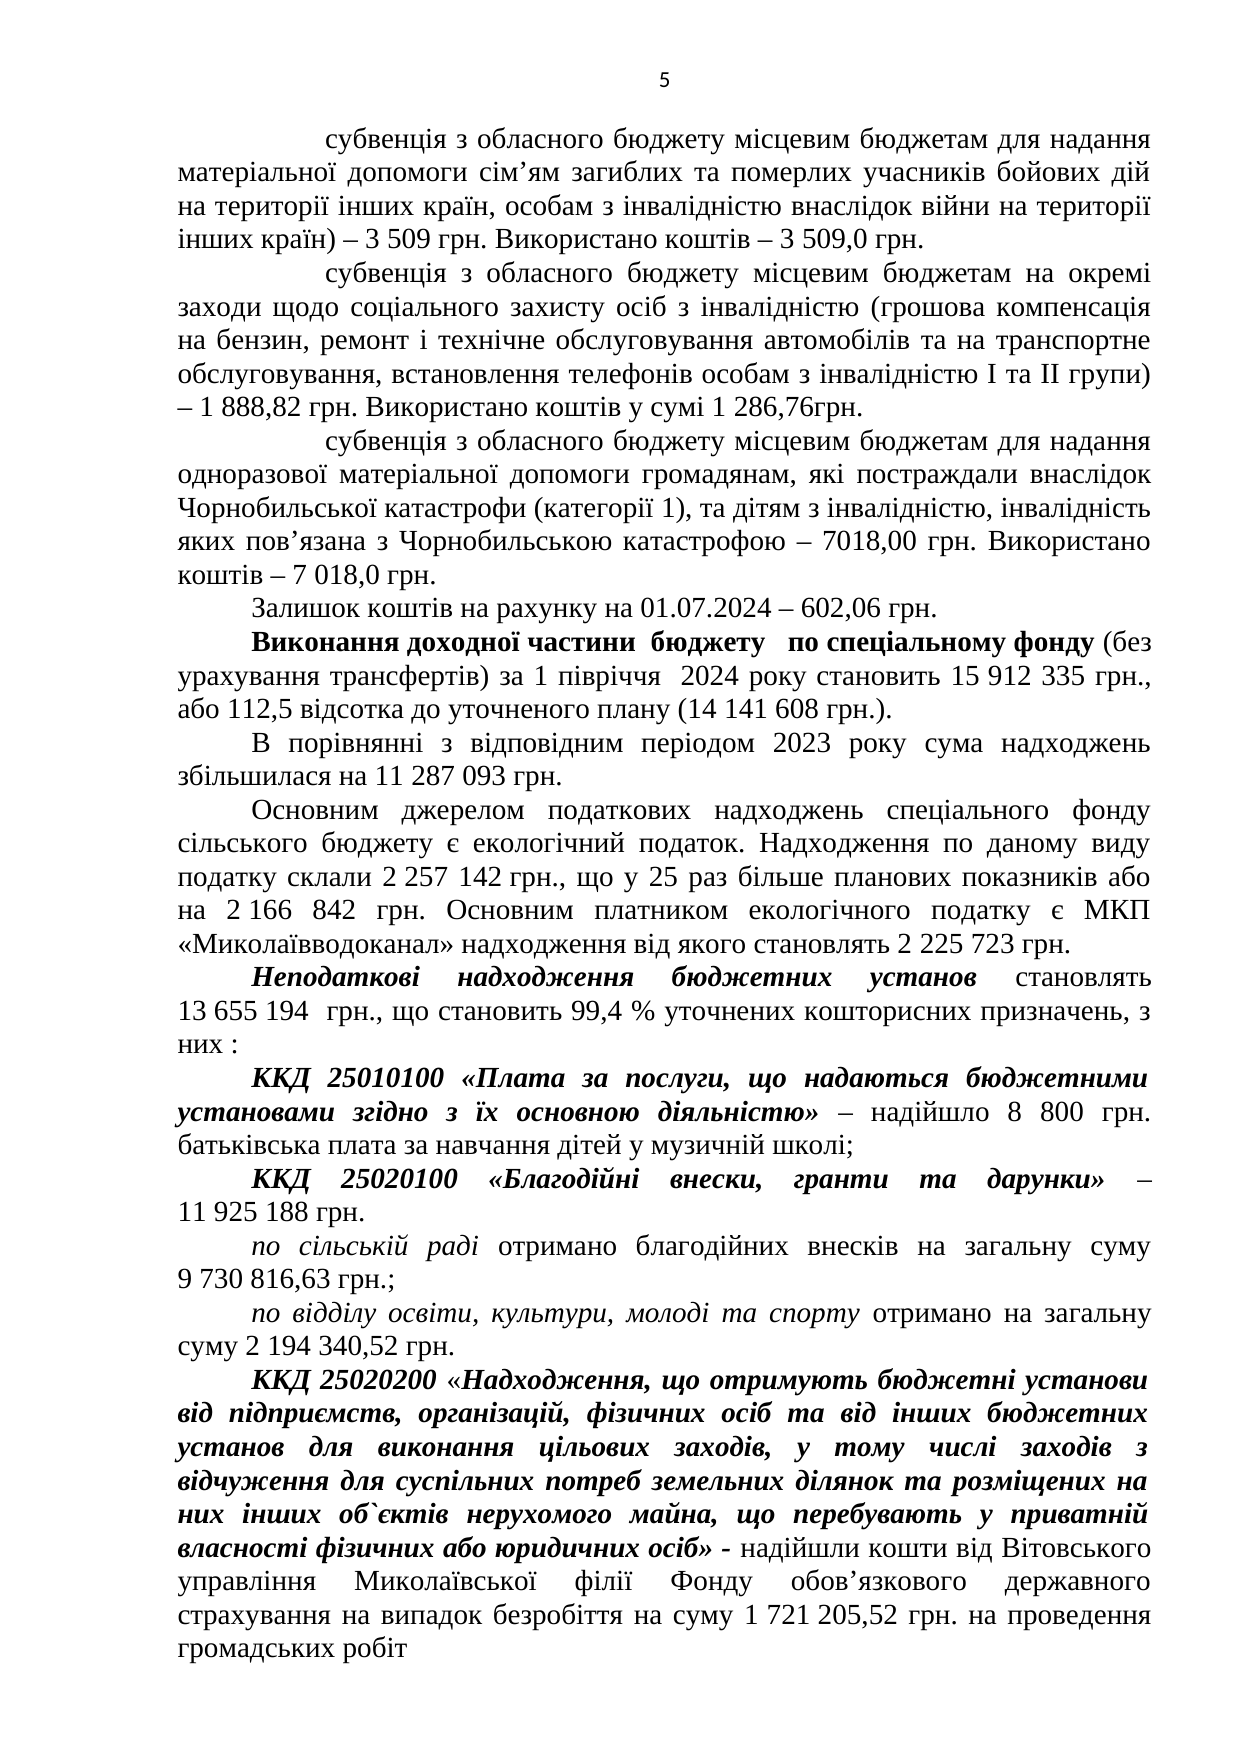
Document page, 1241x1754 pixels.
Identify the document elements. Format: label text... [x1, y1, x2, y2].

text Залишок коштів на рахунку на 01.07.2024 – 602,06 грн. [177, 591, 1152, 624]
text ККД 25020200 «Надходження, що отримують бюджетні установи від підприємств, організацій, фізичних осіб та від інших бюджетних установ для виконання цільових заходів, у тому числі заходів з відчуження для суспільних потреб земельних ділянок та розміщених на них інших об`єктів нерухомого майна, що перебувають у приватній власності фізичних або юридичних осіб» - надійшли кошти від Вітовського управління Миколаївської філії Фонду обов’язкового державного страхування на випадок безробіття на суму 1 721 205,52 грн. на проведення громадських робіт [177, 1362, 1152, 1664]
text по сільській раді отримано благодійних внесків на загальну суму 9 730 816,63 грн.; [177, 1228, 1152, 1295]
text В порівнянні з відповідним періодом 2023 року сума надходжень збільшилася на 11 287 093 грн. [177, 725, 1152, 792]
text Основним джерелом податкових надходжень спеціального фонду сільського бюджету є екологічний податок. Надходження по даному виду податку склали 2 257 142 грн., що у 25 раз більше планових показників або на 2 166 842 грн. Основним платником екологічного податку є МКП «Миколаївводоканал» надходження від якого становлять 2 225 723 грн. [177, 792, 1152, 959]
text ККД 25020100 «Благодійні внески, гранти та дарунки» – 11 925 188 грн. [177, 1161, 1152, 1228]
text Виконання доходної частини бюджету по спеціальному фонду (без урахування трансфертів) за 1 півріччя 2024 року становить 15 912 335 грн., або 112,5 відсотка до уточненого плану (14 141 608 грн.). [177, 624, 1152, 725]
text по відділу освіти, культури, молоді та спорту отримано на загальну суму 2 194 340,52 грн. [177, 1295, 1152, 1362]
text субвенція з обласного бюджету місцевим бюджетам на окремі заходи щодо соціального захисту осіб з інвалідністю (грошова компенсація на бензин, ремонт і технічне обслуговування автомобілів та на транспортне обслуговування, встановлення телефонів особам з інвалідністю І та ІІ групи) – 1 888,82 грн. Використано коштів у сумі 1 286,76грн. [177, 255, 1152, 423]
text субвенція з обласного бюджету місцевим бюджетам для надання одноразової матеріальної допомоги громадянам, які постраждали внаслідок Чорнобильської катастрофи (категорії 1), та дітям з інвалідністю, інвалідність яких пов’язана з Чорнобильською катастрофою – 7018,00 грн. Використано коштів – 7 018,0 грн. [177, 423, 1152, 591]
text Неподаткові надходження бюджетних установ становлять 13 655 194 грн., що становить 99,4 % уточнених кошторисних призначень, з них : [177, 959, 1152, 1060]
text субвенція з обласного бюджету місцевим бюджетам для надання матеріальної допомоги сім’ям загиблих та померлих учасників бойових дій на території інших країн, особам з інвалідністю внаслідок війни на території інших країн) – 3 509 грн. Використано коштів – 3 509,0 грн. [177, 121, 1152, 255]
text ККД 25010100 «Плата за послуги, що надаються бюджетними установами згідно з їх основною діяльністю» – надійшло 8 800 грн. батьківська плата за навчання дітей у музичній школі; [177, 1060, 1152, 1161]
